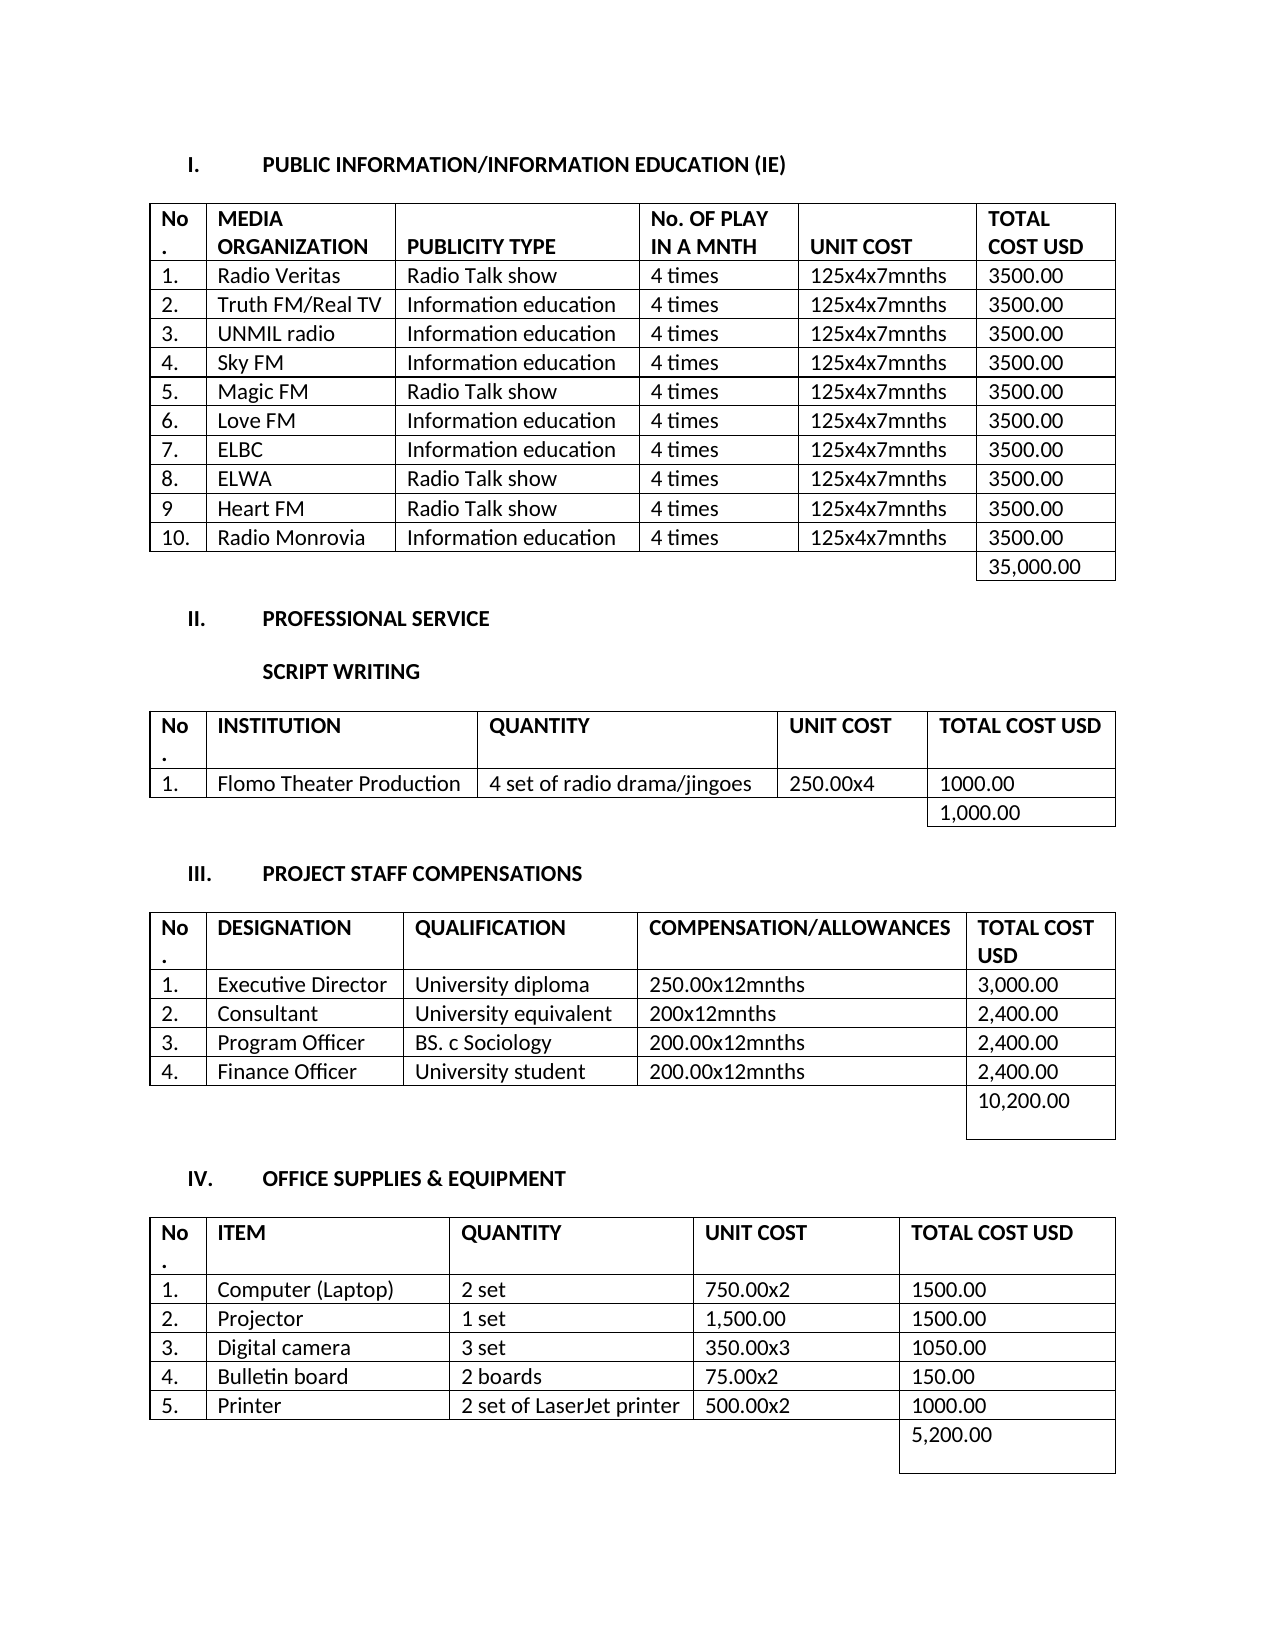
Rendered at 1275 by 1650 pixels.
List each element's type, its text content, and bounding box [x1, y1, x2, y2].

table_cell Bulletin board [207, 1362, 449, 1390]
table_header TOTAL COST USD [900, 1218, 1115, 1274]
table_cell 2,400.00 [967, 1057, 1115, 1085]
table_cell UNMIL radio [207, 319, 395, 347]
table_cell 1 set [450, 1304, 693, 1332]
table_cell Heart FM [207, 494, 395, 522]
table_cell 125x4x7mnths [799, 436, 976, 463]
table_header QUANTITY [450, 1218, 693, 1274]
table_header INSTITUTION [207, 712, 477, 768]
table_header COMPENSATION/ALLOWANCES [638, 913, 966, 969]
table_cell 4 times [640, 436, 798, 463]
table_cell Information education [396, 348, 639, 376]
table_header UNIT COST [694, 1218, 899, 1274]
table_cell Truth FM/Real TV [207, 290, 395, 318]
table_cell 3500.00 [977, 378, 1115, 405]
table_header No. [151, 913, 206, 969]
table_header No. [151, 712, 206, 768]
table_cell Program Officer [207, 1028, 403, 1056]
table_cell 2,400.00 [967, 999, 1115, 1027]
table_cell Radio Talk show [396, 494, 639, 522]
table_header No. [151, 204, 206, 260]
table_cell 1. [151, 1275, 206, 1303]
table_cell 1. [151, 769, 206, 797]
table_cell 4 times [640, 378, 798, 405]
table_cell 3500.00 [977, 494, 1115, 522]
table_cell 3,000.00 [967, 970, 1115, 998]
table_cell 2. [151, 290, 206, 318]
table_cell 9 [151, 494, 206, 522]
table_cell 200.00x12mnths [638, 1028, 966, 1056]
table_cell 5,200.00 [900, 1420, 1115, 1473]
table_header PUBLICITY TYPE [396, 204, 639, 260]
table_header QUANTITY [478, 712, 777, 768]
table_cell 125x4x7mnths [799, 406, 976, 434]
table_cell 3500.00 [977, 523, 1115, 551]
table_header TOTAL COST USD [977, 204, 1115, 260]
table_cell 4 times [640, 406, 798, 434]
table_cell Radio Monrovia [207, 523, 395, 551]
table_cell 3500.00 [977, 465, 1115, 493]
table_cell 150.00 [900, 1362, 1115, 1390]
table_cell 1500.00 [900, 1304, 1115, 1332]
table_cell 350.00x3 [694, 1333, 899, 1361]
table_cell 3500.00 [977, 348, 1115, 376]
table_cell 200.00x12mnths [638, 1057, 966, 1085]
table_header No. [151, 1218, 206, 1274]
table_cell 4 times [640, 319, 798, 347]
list PROFESSIONAL SERVICE [187, 604, 1125, 632]
table_cell Sky FM [207, 348, 395, 376]
table_cell 6. [151, 406, 206, 434]
table_cell 3. [151, 319, 206, 347]
table_cell 125x4x7mnths [799, 319, 976, 347]
table_cell 10. [151, 523, 206, 551]
table_cell 7. [151, 436, 206, 463]
table_cell 2 set of LaserJet printer [450, 1391, 693, 1419]
table_cell ELWA [207, 465, 395, 493]
table_cell 4 times [640, 290, 798, 318]
table_cell 2. [151, 999, 206, 1027]
table_cell 2,400.00 [967, 1028, 1115, 1056]
table_cell 4. [151, 348, 206, 376]
table_cell Radio Talk show [396, 261, 639, 289]
list PUBLIC INFORMATION/INFORMATION EDUCATION (IE) [187, 150, 1125, 178]
table_cell Digital camera [207, 1333, 449, 1361]
list OFFICE SUPPLIES & EQUIPMENT [187, 1164, 1125, 1192]
table_cell 4 times [640, 523, 798, 551]
table_header TOTAL COST USD [928, 712, 1115, 768]
table_cell 1,000.00 [928, 798, 1115, 826]
table_cell 1500.00 [900, 1275, 1115, 1303]
table_header DESIGNATION [207, 913, 403, 969]
table_cell 4. [151, 1362, 206, 1390]
table_cell 1050.00 [900, 1333, 1115, 1361]
table_header UNIT COST [799, 204, 976, 260]
table_cell 10,200.00 [967, 1086, 1115, 1139]
table_cell 3500.00 [977, 406, 1115, 434]
table_cell Executive Director [207, 970, 403, 998]
table_cell 125x4x7mnths [799, 261, 976, 289]
table_cell 4 times [640, 494, 798, 522]
table_cell University diploma [404, 970, 637, 998]
table_cell 3 set [450, 1333, 693, 1361]
table_cell 3500.00 [977, 436, 1115, 463]
table_header MEDIA ORGANIZATION [207, 204, 395, 260]
table_cell 2 boards [450, 1362, 693, 1390]
table_cell 3500.00 [977, 261, 1115, 289]
table_header UNIT COST [778, 712, 927, 768]
table_cell 250.00x12mnths [638, 970, 966, 998]
table_cell Radio Talk show [396, 378, 639, 405]
table_cell University equivalent [404, 999, 637, 1027]
table_cell 8. [151, 465, 206, 493]
table_header ITEM [207, 1218, 449, 1274]
table_cell Consultant [207, 999, 403, 1027]
list PROJECT STAFF COMPENSATIONS [187, 859, 1125, 887]
table_cell Information education [396, 406, 639, 434]
table_cell Information education [396, 319, 639, 347]
table_cell 125x4x7mnths [799, 348, 976, 376]
table_cell 125x4x7mnths [799, 290, 976, 318]
table_cell 4 times [640, 348, 798, 376]
table_header TOTAL COST USD [967, 913, 1115, 969]
table_cell 125x4x7mnths [799, 378, 976, 405]
table_cell 75.00x2 [694, 1362, 899, 1390]
table_cell Love FM [207, 406, 395, 434]
table_cell 3. [151, 1028, 206, 1056]
table_cell Information education [396, 290, 639, 318]
table_cell 125x4x7mnths [799, 465, 976, 493]
table_cell 1. [151, 261, 206, 289]
table_cell Finance Officer [207, 1057, 403, 1085]
table_cell Flomo Theater Production [207, 769, 477, 797]
table_cell 500.00x2 [694, 1391, 899, 1419]
table_cell 35,000.00 [977, 552, 1115, 580]
table_cell 2. [151, 1304, 206, 1332]
table_header QUALIFICATION [404, 913, 637, 969]
table_cell 4. [151, 1057, 206, 1085]
table_cell University student [404, 1057, 637, 1085]
table_cell Computer (Laptop) [207, 1275, 449, 1303]
table_cell Projector [207, 1304, 449, 1332]
text SCRIPT WRITING [187, 657, 1125, 686]
table_cell 250.00x4 [778, 769, 927, 797]
table_cell Radio Talk show [396, 465, 639, 493]
table_cell 3500.00 [977, 319, 1115, 347]
table_cell ELBC [207, 436, 395, 463]
table_cell Radio Veritas [207, 261, 395, 289]
table_cell 1000.00 [900, 1391, 1115, 1419]
table_cell 1000.00 [928, 769, 1115, 797]
table_cell Information education [396, 436, 639, 463]
table_cell 1,500.00 [694, 1304, 899, 1332]
table_cell Information education [396, 523, 639, 551]
table_cell 125x4x7mnths [799, 523, 976, 551]
table_cell 2 set [450, 1275, 693, 1303]
table_cell 4 set of radio drama/jingoes [478, 769, 777, 797]
table_cell 125x4x7mnths [799, 494, 976, 522]
table_header No. OF PLAY IN A MNTH [640, 204, 798, 260]
table_cell 1. [151, 970, 206, 998]
table_cell Magic FM [207, 378, 395, 405]
table_cell BS. c Sociology [404, 1028, 637, 1056]
table_cell 4 times [640, 261, 798, 289]
table_cell 200x12mnths [638, 999, 966, 1027]
table_cell Printer [207, 1391, 449, 1419]
table_cell 3. [151, 1333, 206, 1361]
table_cell 4 times [640, 465, 798, 493]
table_cell 3500.00 [977, 290, 1115, 318]
table_cell 750.00x2 [694, 1275, 899, 1303]
table_cell 5. [151, 378, 206, 405]
table_cell 5. [151, 1391, 206, 1419]
